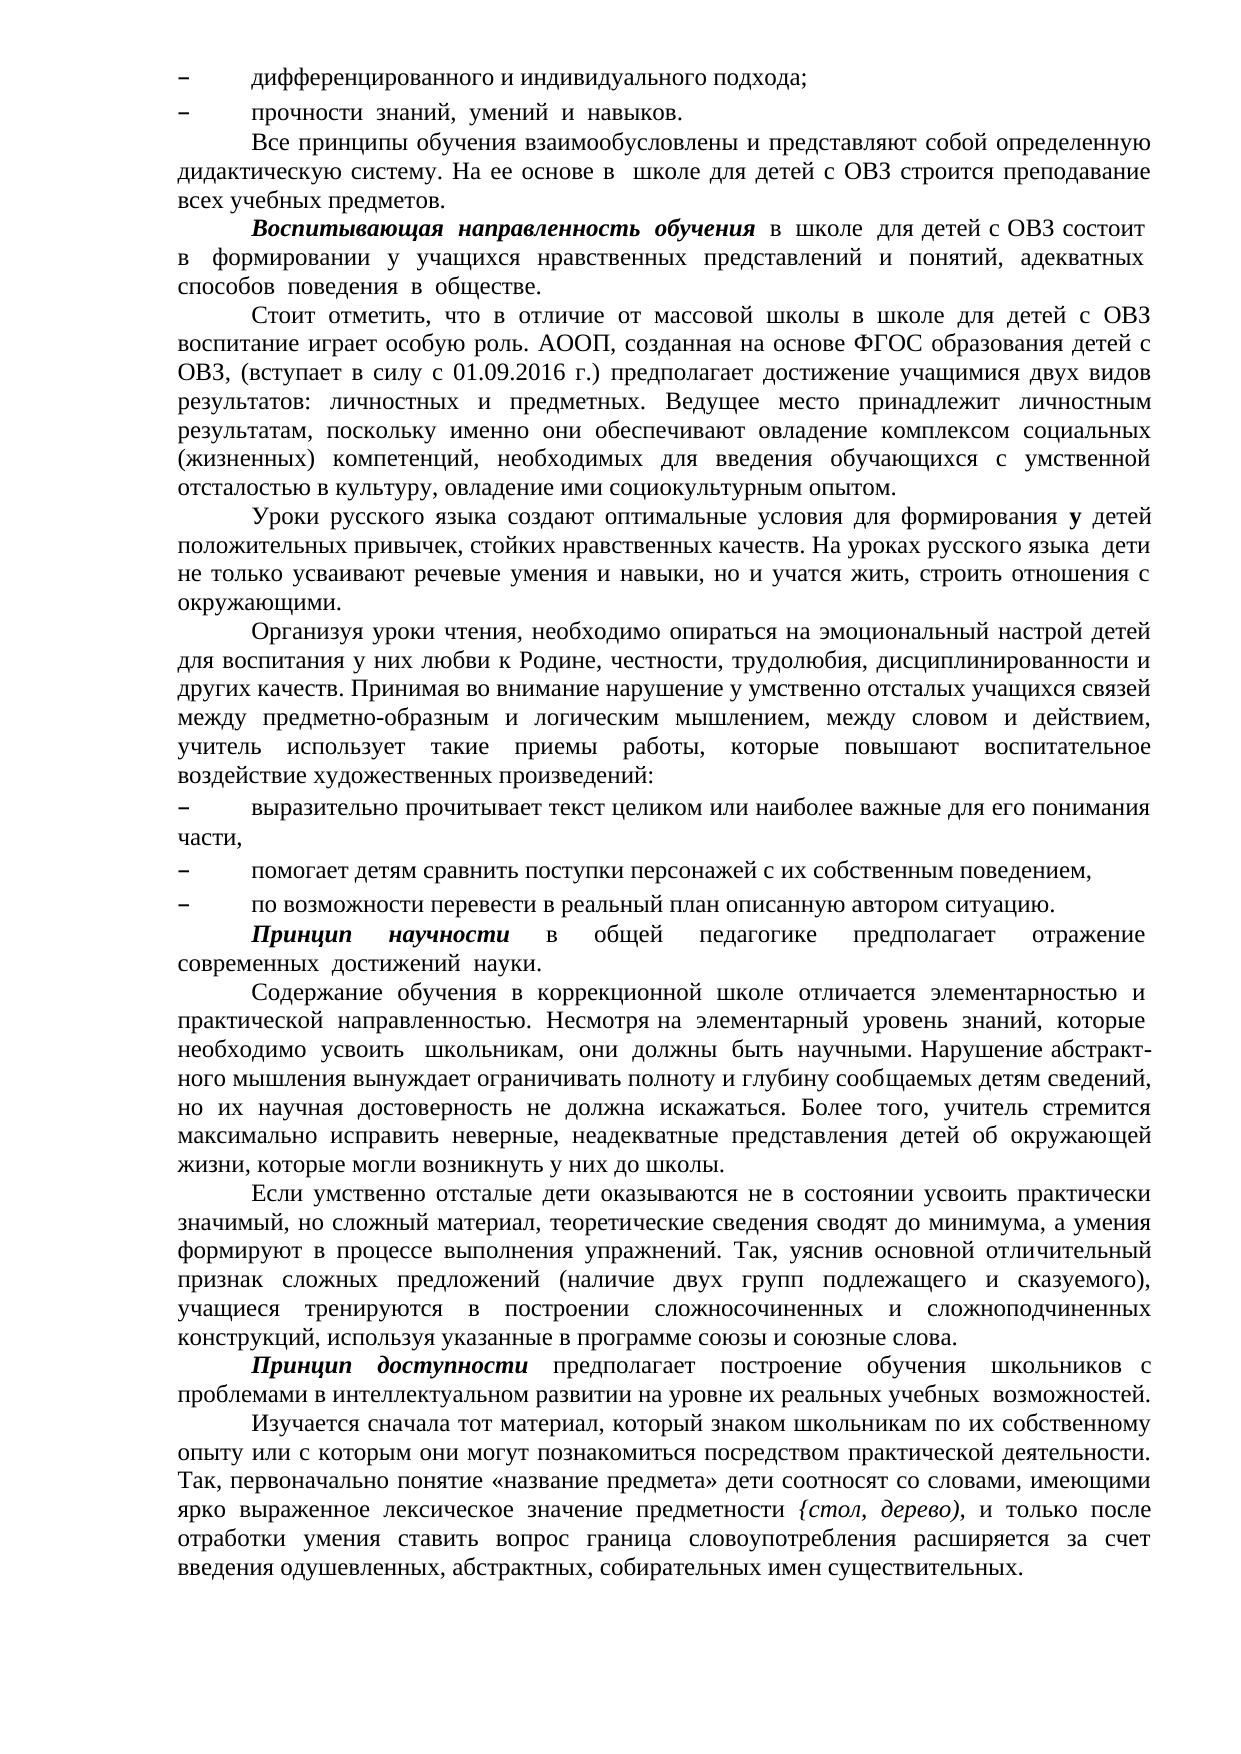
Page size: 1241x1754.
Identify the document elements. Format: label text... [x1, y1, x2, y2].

text Если умственно отсталые дети оказываются не в состоянии усвоить практически значимый, но сложный материал, теоретические сведения сводят до минимума, а умения формируют в процессе выполнения упражнений. Так, уяснив основной отличительный признак сложных предложений (наличие двух групп подлежащего и сказуемого), учащиеся тренируются в построении сложносочиненных и сложноподчиненных конструкций, используя указанные в программе союзы и союзные слова. [177, 1178, 1152, 1351]
text Принцип доступности предполагает построение обучения школьников с проблемами в интеллектуальном развитии на уровне их реальных учебных возможностей. [177, 1351, 1152, 1408]
list прочности знаний, умений и навыков. [177, 93, 1152, 127]
text Уроки русского языка создают оптимальные условия для формирования у детей положительных привычек, стойких нравственных качеств. На уроках русского языка дети не только усваивают речевые умения и навыки, но и учатся жить, строить отношения с окружающими. [177, 501, 1152, 616]
text Принцип научности в общей педагогике предполагает отражение современных достижений науки. [177, 919, 1152, 977]
text Все принципы обучения взаимообусловлены и представляют собой определенную дидактическую систему. На ее основе в школе для детей с ОВЗ строится преподавание всех учебных предметов. [177, 127, 1152, 213]
text Стоит отметить, что в отличие от массовой школы в школе для детей с ОВЗ воспитание играет особую роль. АООП, созданная на основе ФГОС образования детей с ОВЗ, (вступает в силу с 01.09.2016 г.) предполагает достижение учащимися двух видов результатов: личностных и предметных. Ведущее место принадлежит личностным результатам, поскольку именно они обеспечивают овладение комплексом социальных (жизненных) компетенций, необходимых для введения обучающихся с умственной отсталостью в культуру, овладение ими социокультурным опытом. [177, 357, 1152, 501]
list выразительно прочитывает текст целиком или наиболее важные для его понимания части, [177, 788, 1152, 851]
text Стоит отметить, что в отличие от массовой школы в школе для детей с ОВЗ воспитание играет особую роль. АООП, созданная на основе ФГОС образования детей с ОВЗ, (вступает в силу с 01.09.2016 г.) предполагает достижение учащимися двух видов результатов: личностных и предметных. Ведущее место принадлежит личностным результатам, поскольку именно они обеспечивают овладение комплексом социальных (жизненных) компетенций, необходимых для введения обучающихся с умственной отсталостью в культуру, овладение ими социокультурным опытом. [177, 300, 1152, 357]
list по возможности перевести в реальный план описанную автором ситуацию. [177, 885, 1152, 919]
text Содержание обучения в коррекционной школе отличается элементарностью и практической направленностью. Несмотря на элементарный уровень знаний, которые необходимо усвоить школьникам, они должны быть научными. Нарушение абстрактного мышления вынуждает ограничивать полноту и глубину сообщаемых детям сведений, но их научная достоверность не должна искажаться. Более того, учитель стремится максимально исправить неверные, неадекватные представления детей об окружающей жизни, которые могли возникнуть у них до школы. [177, 977, 1152, 1178]
list дифференцированного и индивидуального подхода; [177, 59, 1152, 93]
text Воспитывающая направленность обучения в школе для детей с ОВЗ состоит в формировании у учащихся нравственных представлений и понятий, адекватных способов поведения в обществе. [177, 213, 1152, 300]
text Организуя уроки чтения, необходимо опираться на эмоциональный настрой детей для воспитания у них любви к Родине, честности, трудолюбия, дисциплинированности и других качеств. Принимая во внимание нарушение у умственно отсталых учащихся связей между предметно-образным и логическим мышлением, между словом и действием, учитель использует такие приемы работы, которые повышают воспитательное воздействие художественных произведений: [177, 616, 1152, 788]
text Изучается сначала тот материал, который знаком школьникам по их собственному опыту или с которым они могут познакомиться посредством практической деятельности. Так, первоначально понятие «название предмета» дети соотносят со словами, имеющими ярко выраженное лексическое значение предметности {стол, дерево), и только после отработки умения ставить вопрос граница словоупотребления расширяется за счет введения одушевленных, абстрактных, собирательных имен существительных. [177, 1408, 1152, 1581]
list помогает детям сравнить поступки персонажей с их собственным поведением, [177, 851, 1152, 885]
